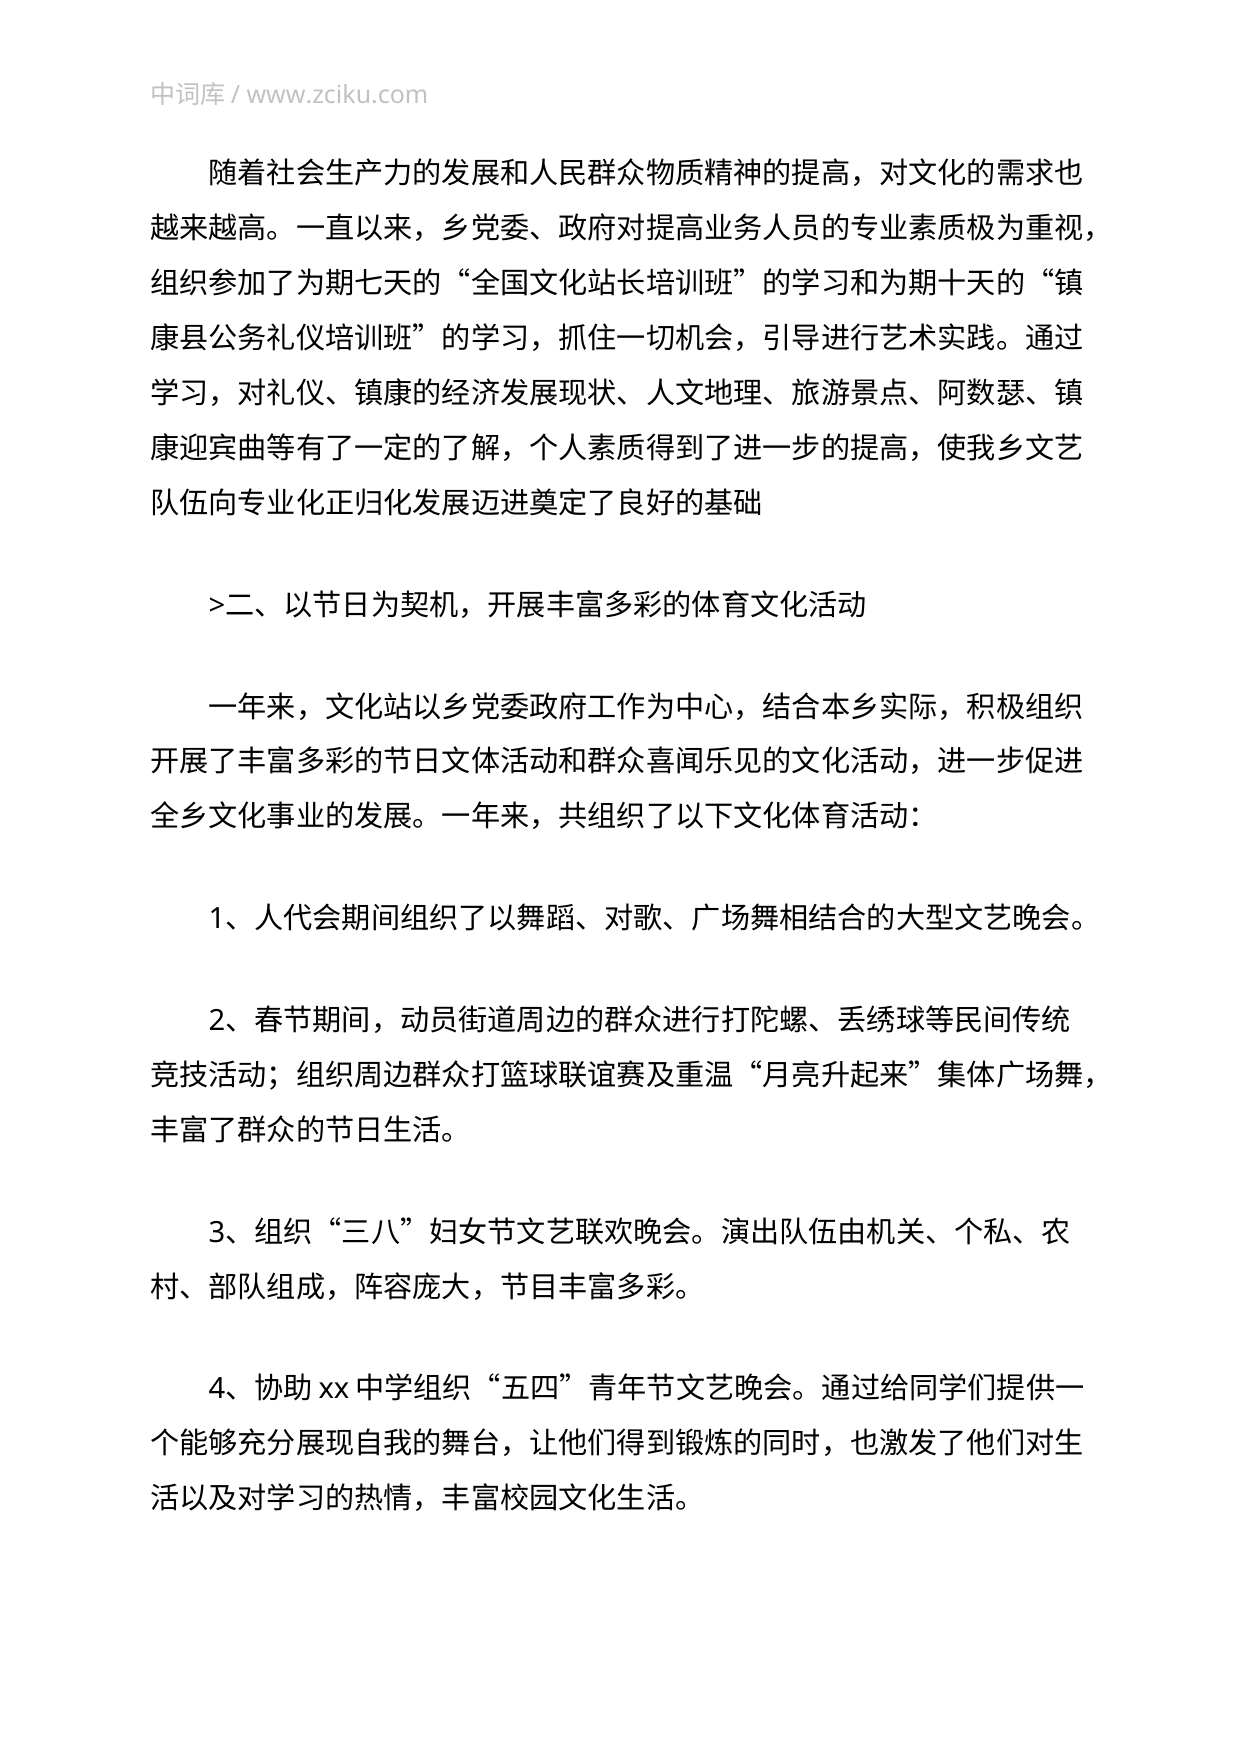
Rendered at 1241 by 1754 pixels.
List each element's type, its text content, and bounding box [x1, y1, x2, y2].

text 随着社会生产力的发展和人民群众物质精神的提高，对文化的需求也越来越高。一直以来，乡党委、政府对提高业务人员的专业素质极为重视，组织参加了为期七天的“全国文化站长培训班”的学习和为期十天的“镇康县公务礼仪培训班”的学习，抓住一切机会，引导进行艺术实践。通过学习，对礼仪、镇康的经济发展现状、人文地理、旅游景点、阿数瑟、镇康迎宾曲等有了一定的了解，个人素质得到了进一步的提高，使我乡文艺队伍向专业化正归化发展迈进奠定了良好的基础 [150, 150, 1090, 522]
text >二、以节日为契机，开展丰富多彩的体育文化活动 [150, 581, 1090, 623]
text 4、协助xx中学组织“五四”青年节文艺晚会。通过给同学们提供一个能够充分展现自我的舞台，让他们得到锻炼的同时，也激发了他们对生活以及对学习的热情，丰富校园文化生活。 [150, 1365, 1090, 1517]
text 1、人代会期间组织了以舞蹈、对歌、广场舞相结合的大型文艺晚会。 [150, 895, 1090, 937]
text 一年来，文化站以乡党委政府工作为中心，结合本乡实际，积极组织开展了丰富多彩的节日文体活动和群众喜闻乐见的文化活动，进一步促进全乡文化事业的发展。一年来，共组织了以下文化体育活动： [150, 683, 1090, 835]
text 3、组织“三八”妇女节文艺联欢晚会。演出队伍由机关、个私、农村、部队组成，阵容庞大，节目丰富多彩。 [150, 1208, 1090, 1306]
text 2、春节期间，动员街道周边的群众进行打陀螺、丢绣球等民间传统竞技活动；组织周边群众打篮球联谊赛及重温“月亮升起来”集体广场舞，丰富了群众的节日生活。 [150, 997, 1090, 1149]
